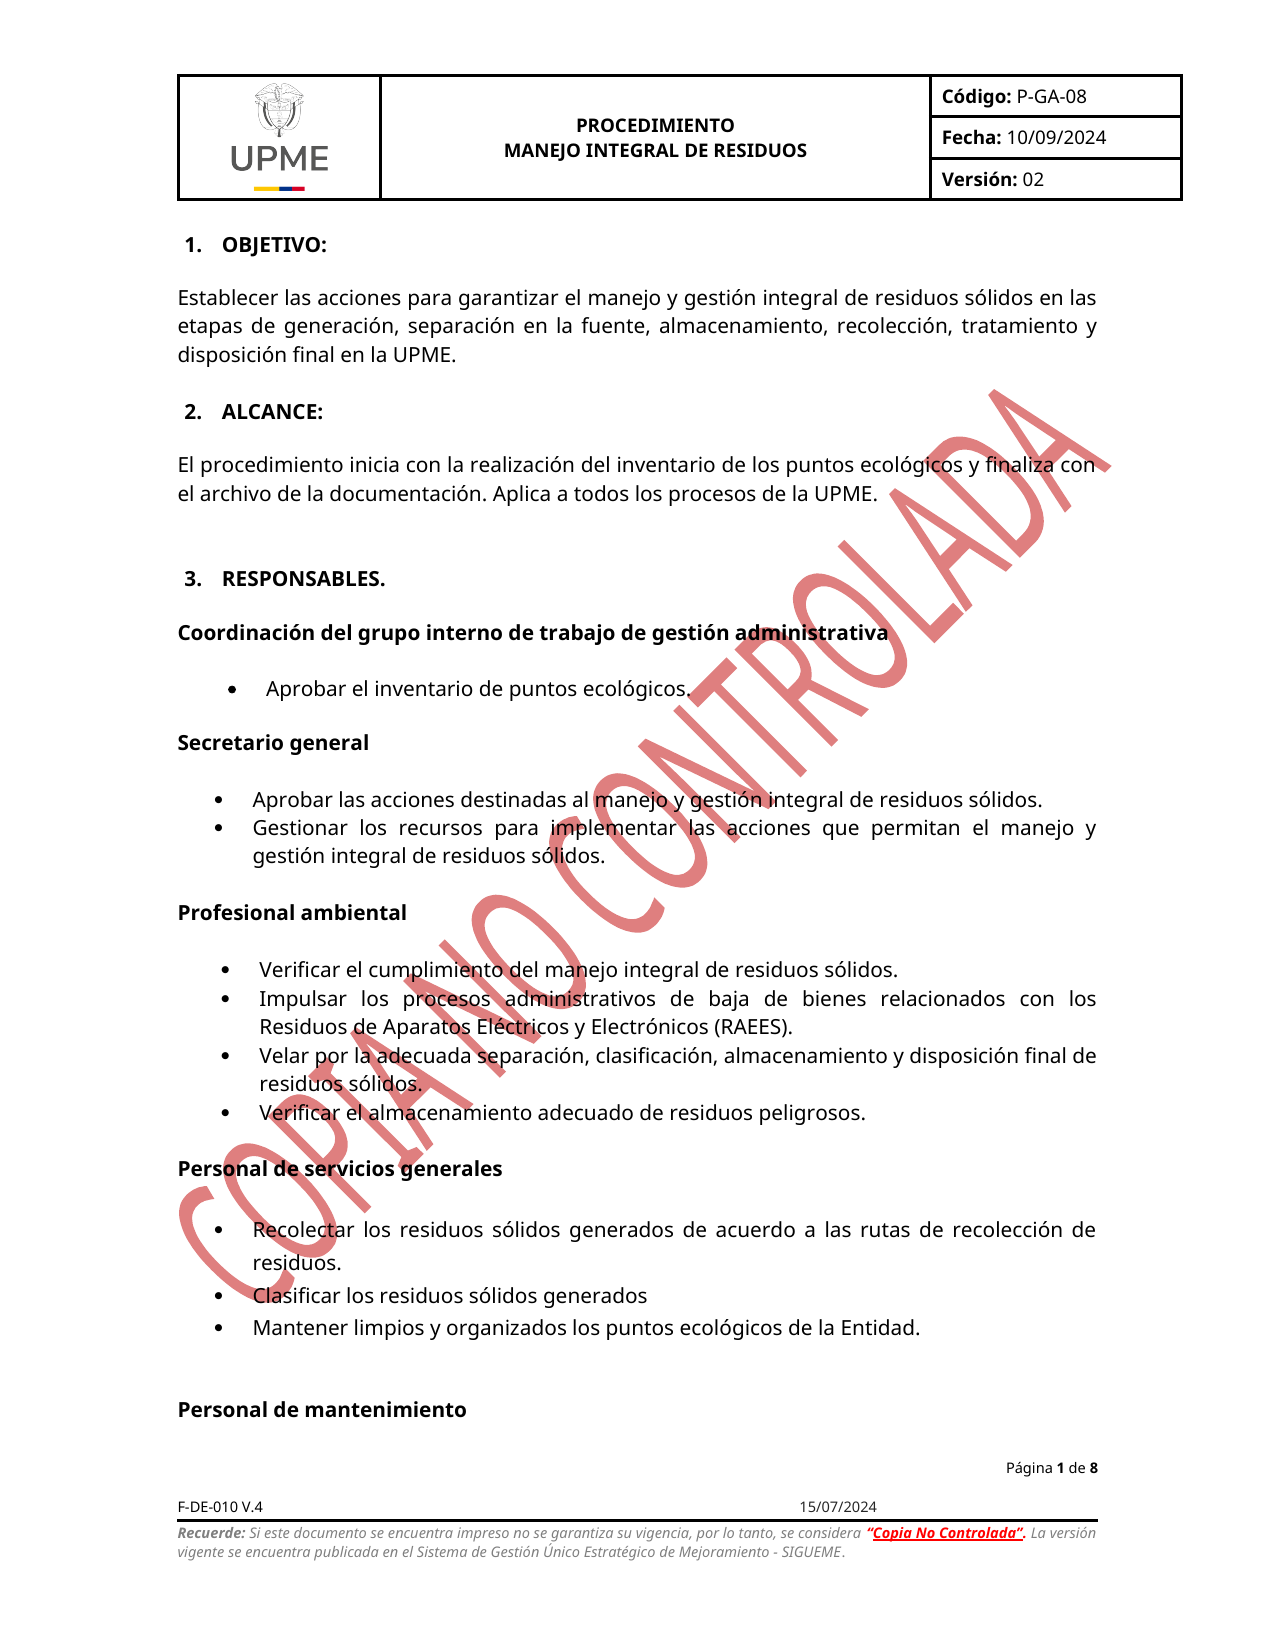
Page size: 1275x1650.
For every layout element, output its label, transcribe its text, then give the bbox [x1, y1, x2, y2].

list Verificar el cumplimiento del manejo integral de residuos sólidos. [222, 955, 1098, 984]
list Clasificar los residuos sólidos generados [215, 1281, 1098, 1309]
list Aprobar el inventario de puntos ecológicos. [228, 674, 1098, 703]
list RESPONSABLES. [184, 564, 1098, 593]
text Secretario general [177, 728, 1098, 756]
list Recolectar los residuos sólidos generados de acuerdo a las rutas de recolección de residuos. [215, 1216, 1098, 1277]
text Establecer las acciones para garantizar el manejo y gestión integral de residuos sólidos en las etapas de generación, separación en la fuente, almacenamiento, recolección, tratamiento y disposición final en la UPME. [177, 283, 1098, 368]
list Mantener limpios y organizados los puntos ecológicos de la Entidad. [215, 1313, 1098, 1342]
text Personal de mantenimiento [177, 1395, 1098, 1424]
list Aprobar las acciones destinadas al manejo y gestión integral de residuos sólidos. [215, 785, 1098, 813]
list Velar por la adecuada separación, clasificación, almacenamiento y disposición final de residuos sólidos. [222, 1041, 1098, 1098]
text Personal de servicios generales [177, 1154, 1098, 1183]
text Coordinación del grupo interno de trabajo de gestión administrativa [177, 618, 1098, 646]
text Profesional ambiental [177, 898, 1098, 927]
list Verificar el almacenamiento adecuado de residuos peligrosos. [222, 1098, 1098, 1126]
list Gestionar los recursos para implementar las acciones que permitan el manejo y gestión integral de residuos sólidos. [215, 813, 1098, 870]
picture [227, 81, 333, 194]
list OBJETIVO: [184, 230, 1098, 258]
list ALCANCE: [184, 397, 1098, 425]
text El procedimiento inicia con la realización del inventario de los puntos ecológicos y finaliza con el archivo de la documentación. Aplica a todos los procesos de la UPME. [177, 450, 1098, 507]
list Impulsar los procesos administrativos de baja de bienes relacionados con los Residuos de Aparatos Eléctricos y Electrónicos (RAEES). [222, 984, 1098, 1041]
